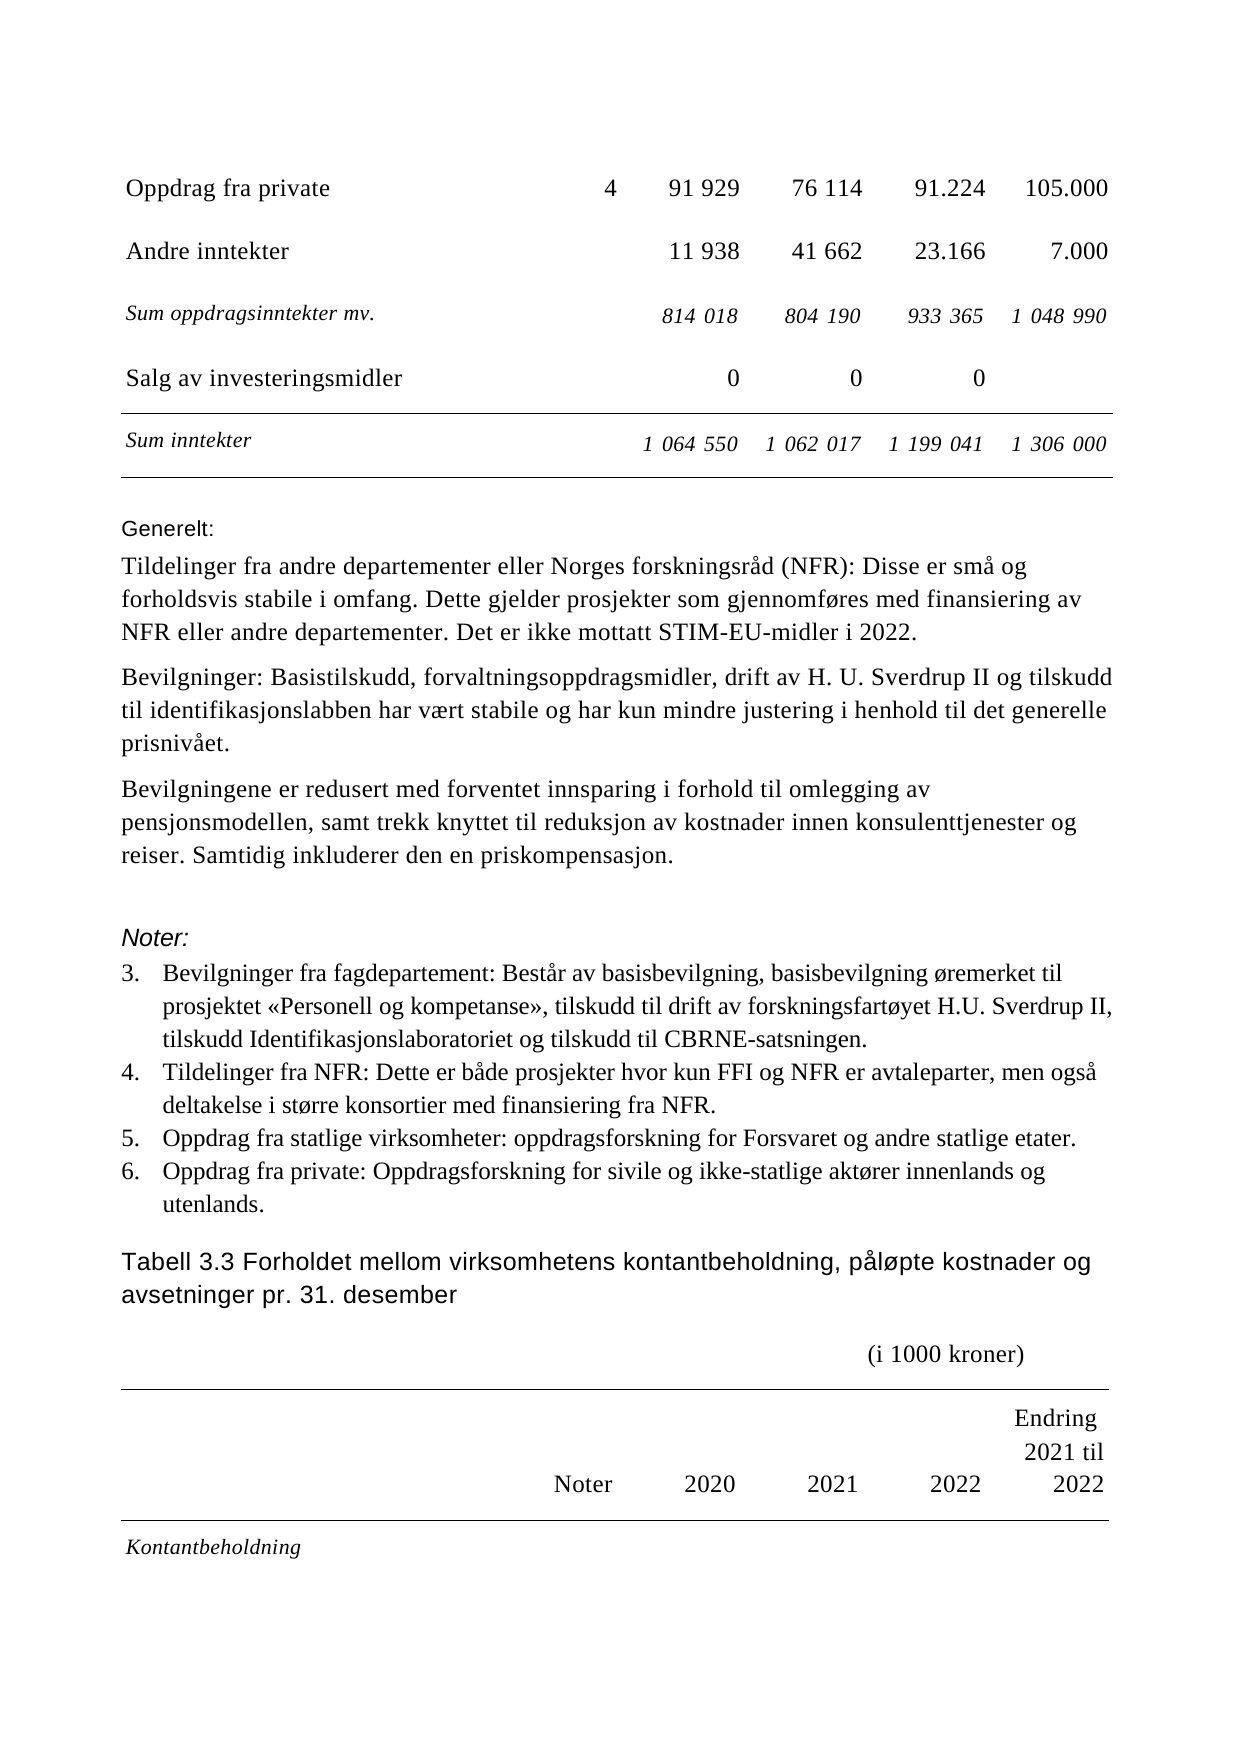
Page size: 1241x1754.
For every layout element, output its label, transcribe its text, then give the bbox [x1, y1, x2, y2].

list Tildelinger fra NFR: Dette er både prosjekter hvor kun FFI og NFR er avtaleparter, men også deltakelse i større konsortier med finansiering fra NFR. [121, 1057, 1119, 1119]
text Tildelinger fra andre departementer eller Norges forskningsråd (NFR): Disse er små og forholdsvis stabile i omfang. Dette gjelder prosjekter som gjennomføres med finansiering av NFR eller andre departementer. Det er ikke mottatt STIM-EU-midler i 2022. [121, 551, 1119, 646]
list Oppdrag fra private: Oppdragsforskning for sivile og ikke-statlige aktører innenlands og utenlands. [121, 1156, 1119, 1218]
text Bevilgningene er redusert med forventet innsparing i forhold til omlegging av pensjonsmodellen, samt trekk knyttet til reduksjon av kostnader innen konsulenttjenester og reiser. Samtidig inkluderer den en priskompensasjon. [121, 774, 1119, 869]
text Noter: [121, 923, 1119, 952]
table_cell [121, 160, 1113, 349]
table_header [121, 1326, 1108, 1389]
text Generelt: [121, 516, 1119, 541]
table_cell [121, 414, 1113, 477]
text Bevilgninger: Basistilskudd, forvaltningsoppdragsmidler, drift av H. U. Sverdrup II og tilskudd til identifikasjonslabben har vært stabile og har kun mindre justering i henhold til det generelle prisnivået. [121, 662, 1119, 757]
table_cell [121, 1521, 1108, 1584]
text Forholdet mellom virksomhetens kontantbeholdning, påløpte kostnader og avsetninger pr. 31. desember [121, 1247, 1119, 1309]
list Bevilgninger fra fagdepartement: Består av basisbevilgning, basisbevilgning øremerket til prosjektet «Personell og kompetanse», tilskudd til drift av forskningsfartøyet H.U. Sverdrup II, tilskudd Identifikasjonslaboratoriet og tilskudd til CBRNE-satsningen. [121, 958, 1119, 1053]
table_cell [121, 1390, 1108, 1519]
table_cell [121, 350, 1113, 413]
list Oppdrag fra statlige virksomheter: oppdragsforskning for Forsvaret og andre statlige etater. [121, 1123, 1119, 1152]
